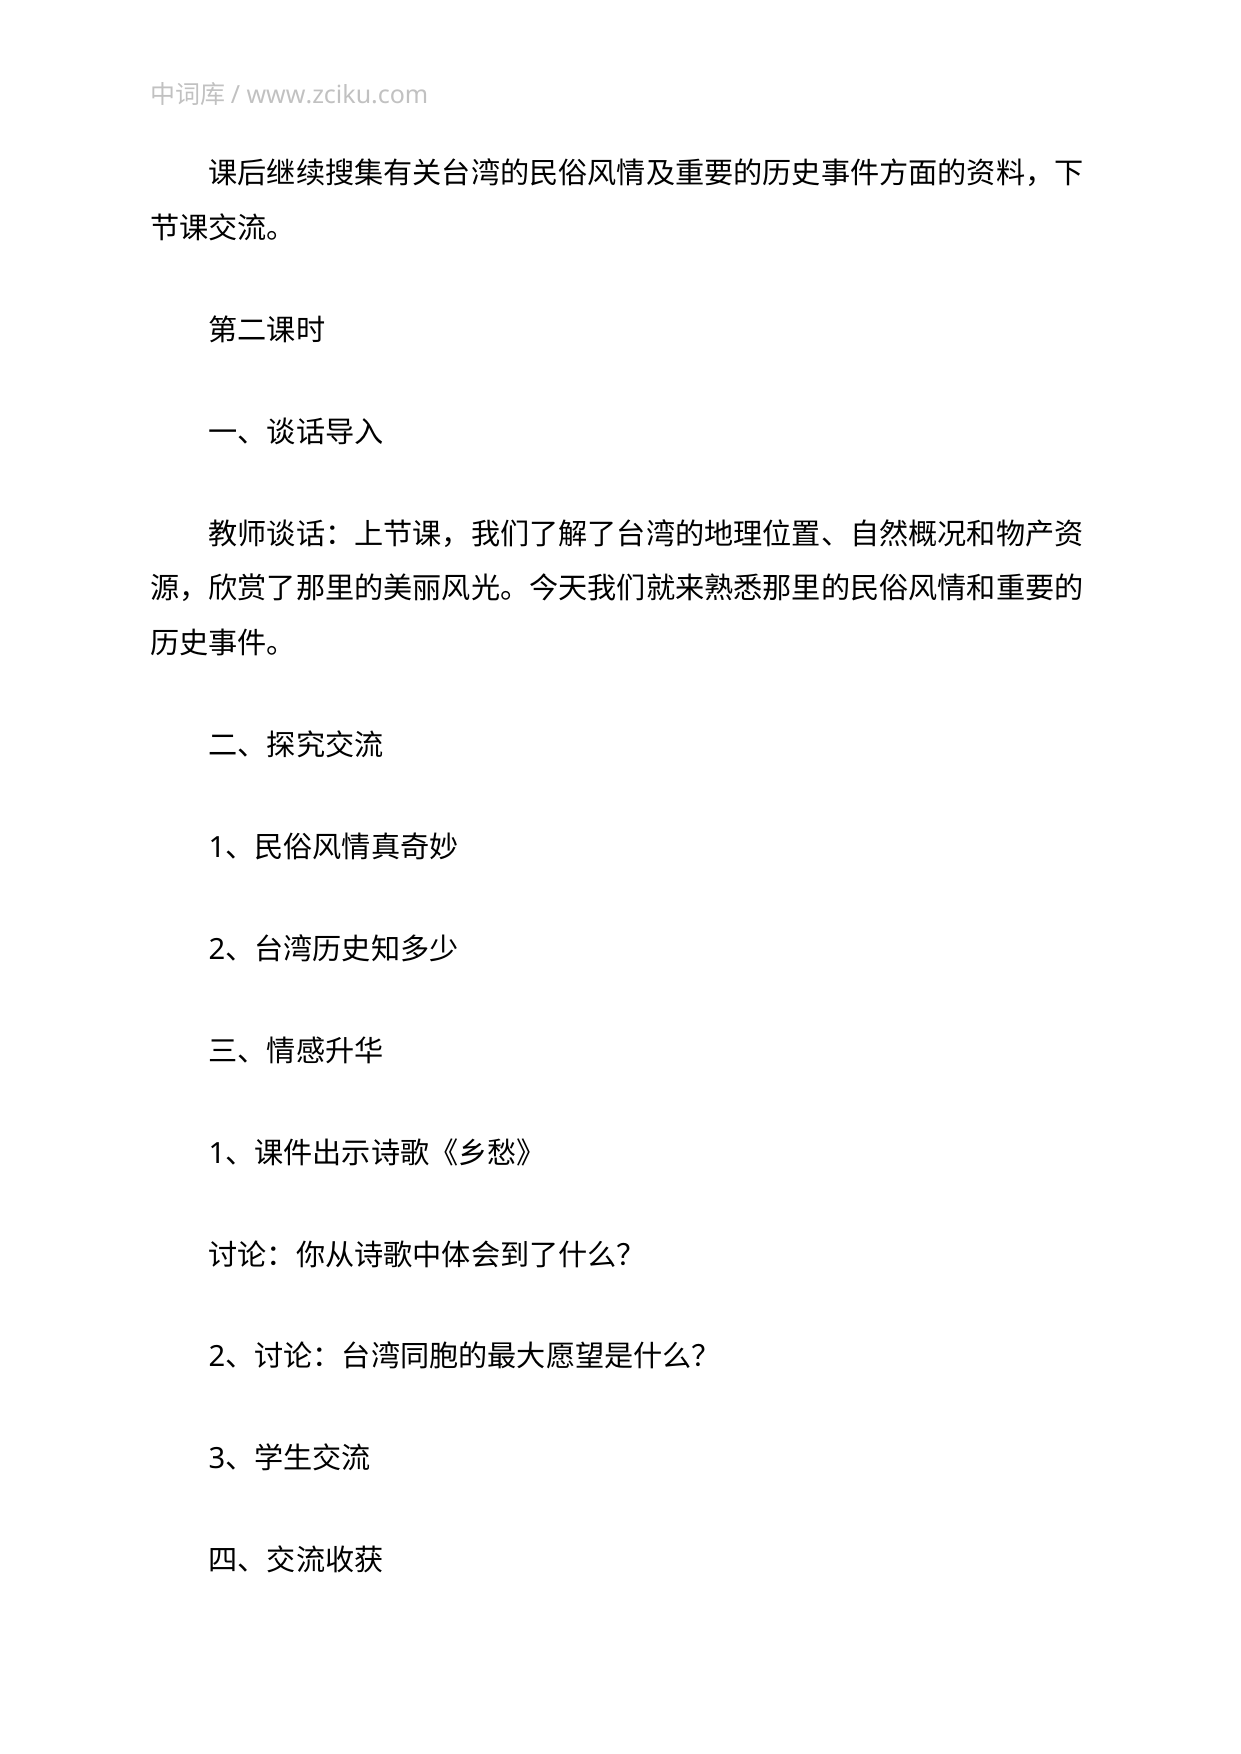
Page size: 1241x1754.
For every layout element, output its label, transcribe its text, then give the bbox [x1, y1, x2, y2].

text 二、探究交流 [150, 722, 1090, 764]
text 1、民俗风情真奇妙 [150, 823, 1090, 866]
text 3、学生交流 [150, 1435, 1090, 1477]
text 一、谈话导入 [150, 408, 1090, 451]
text 四、交流收获 [150, 1537, 1090, 1579]
text 教师谈话：上节课，我们了解了台湾的地理位置、自然概况和物产资源，欣赏了那里的美丽风光。今天我们就来熟悉那里的民俗风情和重要的历史事件。 [150, 510, 1090, 662]
text 讨论：你从诗歌中体会到了什么？ [150, 1231, 1090, 1273]
text 第二课时 [150, 307, 1090, 349]
text 2、台湾历史知多少 [150, 926, 1090, 968]
text 三、情感升华 [150, 1027, 1090, 1070]
text 课后继续搜集有关台湾的民俗风情及重要的历史事件方面的资料，下节课交流。 [150, 150, 1090, 247]
text 1、课件出示诗歌《乡愁》 [150, 1129, 1090, 1172]
text 2、讨论：台湾同胞的最大愿望是什么？ [150, 1333, 1090, 1375]
